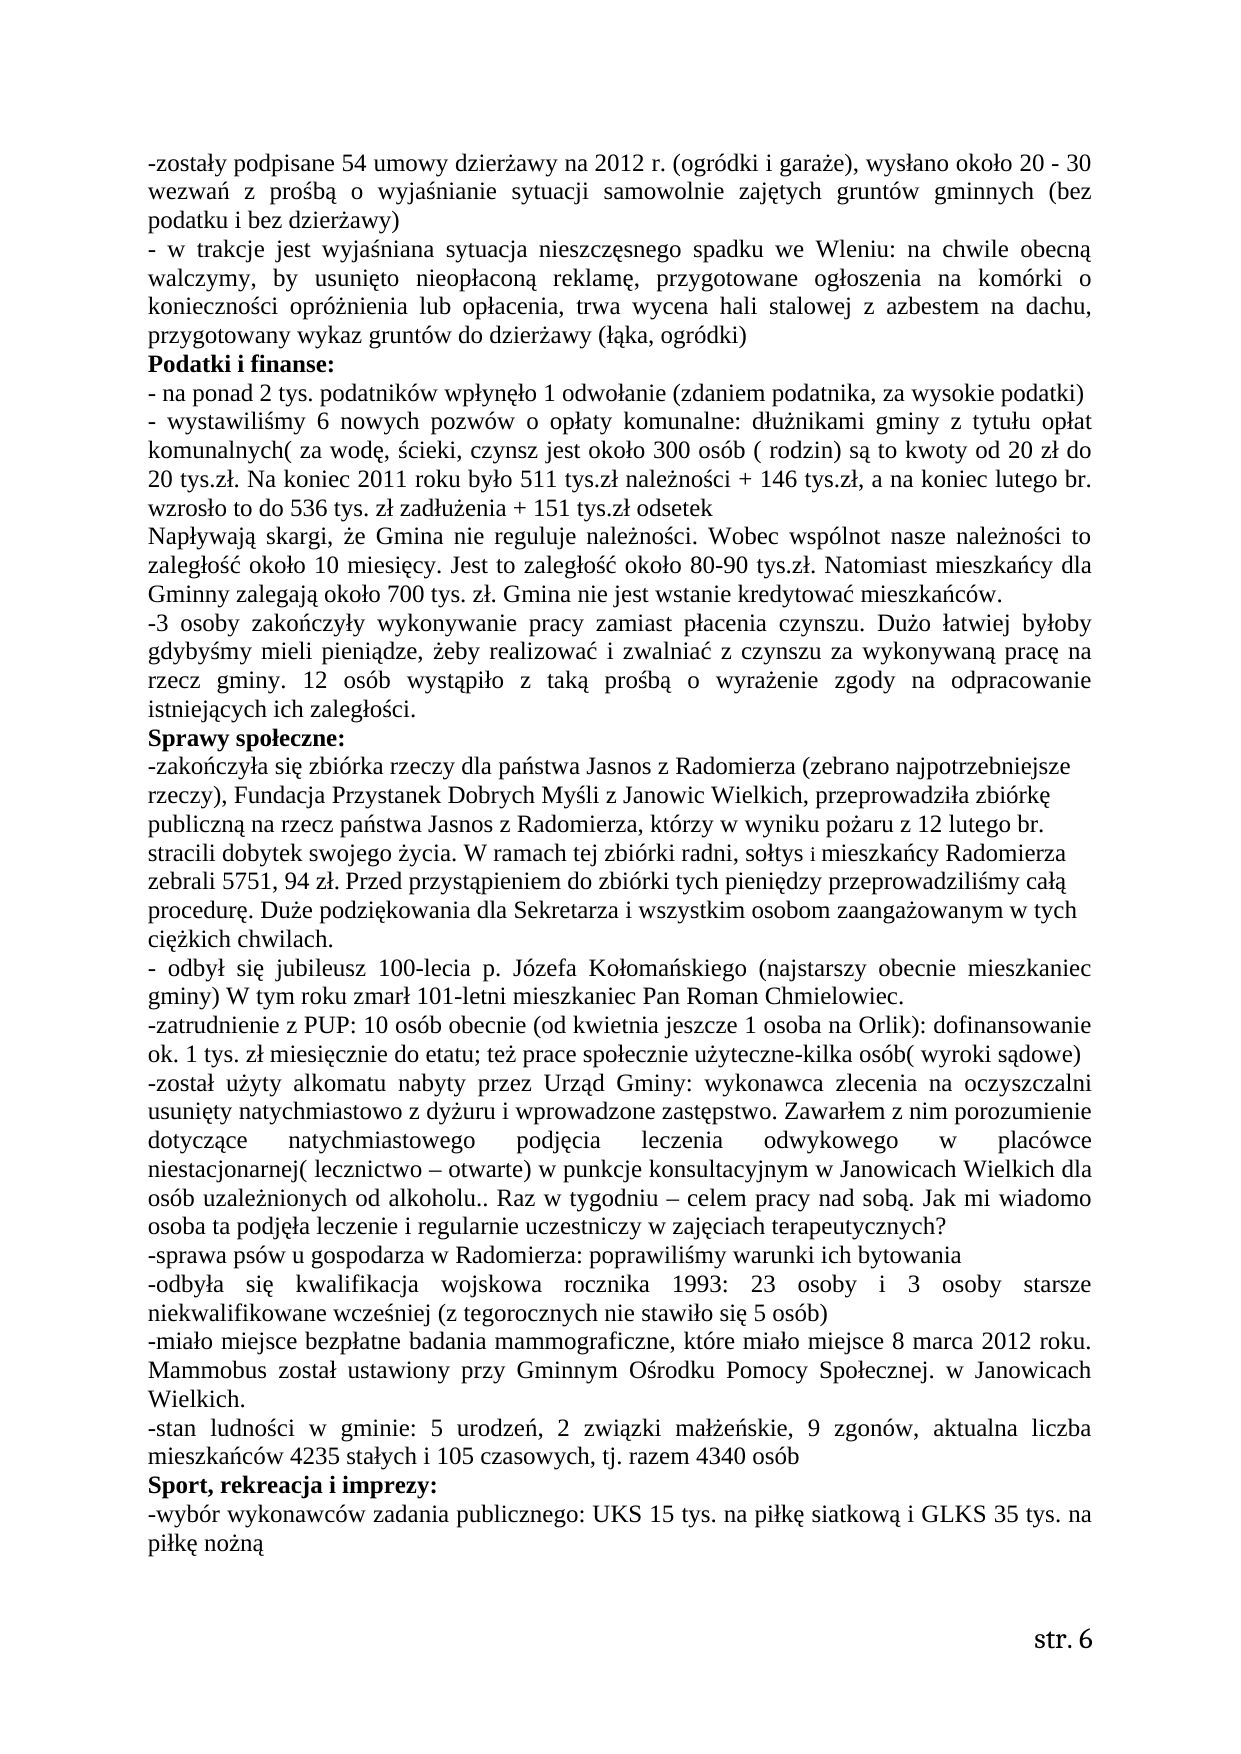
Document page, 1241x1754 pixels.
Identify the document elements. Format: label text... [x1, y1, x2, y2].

text -3 osoby zakończyły wykonywanie pracy zamiast płacenia czynszu. Dużo łatwiej byłoby gdybyśmy mieli pieniądze, żeby realizować i zwalniać z czynszu za wykonywaną pracę na rzecz gminy. 12 osób wystąpiło z taką prośbą o wyrażenie zgody na odpracowanie istniejących ich zaległości. [148, 608, 1093, 723]
text Sport, rekreacja i imprezy: [148, 1470, 1093, 1499]
text - wystawiliśmy 6 nowych pozwów o opłaty komunalne: dłużnikami gminy z tytułu opłat komunalnych( za wodę, ścieki, czynsz jest około 300 osób ( rodzin) są to kwoty od 20 zł do 20 tys.zł. Na koniec 2011 roku było 511 tys.zł należności + 146 tys.zł, a na koniec lutego br. wzrosło to do 536 tys. zł zadłużenia + 151 tys.zł odsetek [148, 406, 1093, 521]
text - w trakcje jest wyjaśniana sytuacja nieszczęsnego spadku we Wleniu: na chwile obecną walczymy, by usunięto nieopłaconą reklamę, przygotowane ogłoszenia na komórki o konieczności opróżnienia lub opłacenia, trwa wycena hali stalowej z azbestem na dachu, przygotowany wykaz gruntów do dzierżawy (łąka, ogródki) [148, 234, 1093, 349]
text -zatrudnienie z PUP: 10 osób obecnie (od kwietnia jeszcze 1 osoba na Orlik): dofinansowanie ok. 1 tys. zł miesięcznie do etatu; też prace społecznie użyteczne-kilka osób( wyroki sądowe) [148, 1010, 1093, 1068]
text Napływają skargi, że Gmina nie reguluje należności. Wobec wspólnot nasze należności to zaległość około 10 miesięcy. Jest to zaległość około 80-90 tys.zł. Natomiast mieszkańcy dla Gminny zalegają około 700 tys. zł. Gmina nie jest wstanie kredytować mieszkańców. [148, 521, 1093, 608]
text -miało miejsce bezpłatne badania mammograficzne, które miało miejsce 8 marca 2012 roku. Mammobus został ustawiony przy Gminnym Ośrodku Pomocy Społecznej. w Janowicach Wielkich. [148, 1326, 1093, 1413]
text -wybór wykonawców zadania publicznego: UKS 15 tys. na piłkę siatkową i GLKS 35 tys. na piłkę nożną [148, 1499, 1093, 1556]
text -zakończyła się zbiórka rzeczy dla państwa Jasnos z Radomierza (zebrano najpotrzebniejsze rzeczy), Fundacja Przystanek Dobrych Myśli z Janowic Wielkich, przeprowadziła zbiórkę publiczną na rzecz państwa Jasnos z Radomierza, którzy w wyniku pożaru z 12 lutego br. stracili dobytek swojego życia. W ramach tej zbiórki radni, sołtys i mieszkańcy Radomierza zebrali 5751, 94 zł. Przed przystąpieniem do zbiórki tych pieniędzy przeprowadziliśmy całą procedurę. Duże podziękowania dla Sekretarza i wszystkim osobom zaangażowanym w tych ciężkich chwilach. [148, 751, 1093, 953]
text - na ponad 2 tys. podatników wpłynęło 1 odwołanie (zdaniem podatnika, za wysokie podatki) [148, 378, 1093, 406]
text -został użyty alkomatu nabyty przez Urząd Gminy: wykonawca zlecenia na oczyszczalni usunięty natychmiastowo z dyżuru i wprowadzone zastępstwo. Zawarłem z nim porozumienie dotyczące natychmiastowego podjęcia leczenia odwykowego w placówce niestacjonarnej( lecznictwo – otwarte) w punkcje konsultacyjnym w Janowicach Wielkich dla osób uzależnionych od alkoholu.. Raz w tygodniu – celem pracy nad sobą. Jak mi wiadomo osoba ta podjęła leczenie i regularnie uczestniczy w zajęciach terapeutycznych? [148, 1068, 1093, 1240]
text Sprawy społeczne: [148, 723, 1093, 751]
text -stan ludności w gminie: 5 urodzeń, 2 związki małżeńskie, 9 zgonów, aktualna liczba mieszkańców 4235 stałych i 105 czasowych, tj. razem 4340 osób [148, 1413, 1093, 1470]
text - odbył się jubileusz 100-lecia p. Józefa Kołomańskiego (najstarszy obecnie mieszkaniec gminy) W tym roku zmarł 101-letni mieszkaniec Pan Roman Chmielowiec. [148, 953, 1093, 1010]
text -sprawa psów u gospodarza w Radomierza: poprawiliśmy warunki ich bytowania [148, 1240, 1093, 1269]
text -odbyła się kwalifikacja wojskowa rocznika 1993: 23 osoby i 3 osoby starsze niekwalifikowane wcześniej (z tegorocznych nie stawiło się 5 osób) [148, 1269, 1093, 1326]
text -zostały podpisane 54 umowy dzierżawy na 2012 r. (ogródki i garaże), wysłano około 20 - 30 wezwań z prośbą o wyjaśnianie sytuacji samowolnie zajętych gruntów gminnych (bez podatku i bez dzierżawy) [148, 148, 1093, 234]
text Podatki i finanse: [148, 349, 1093, 378]
